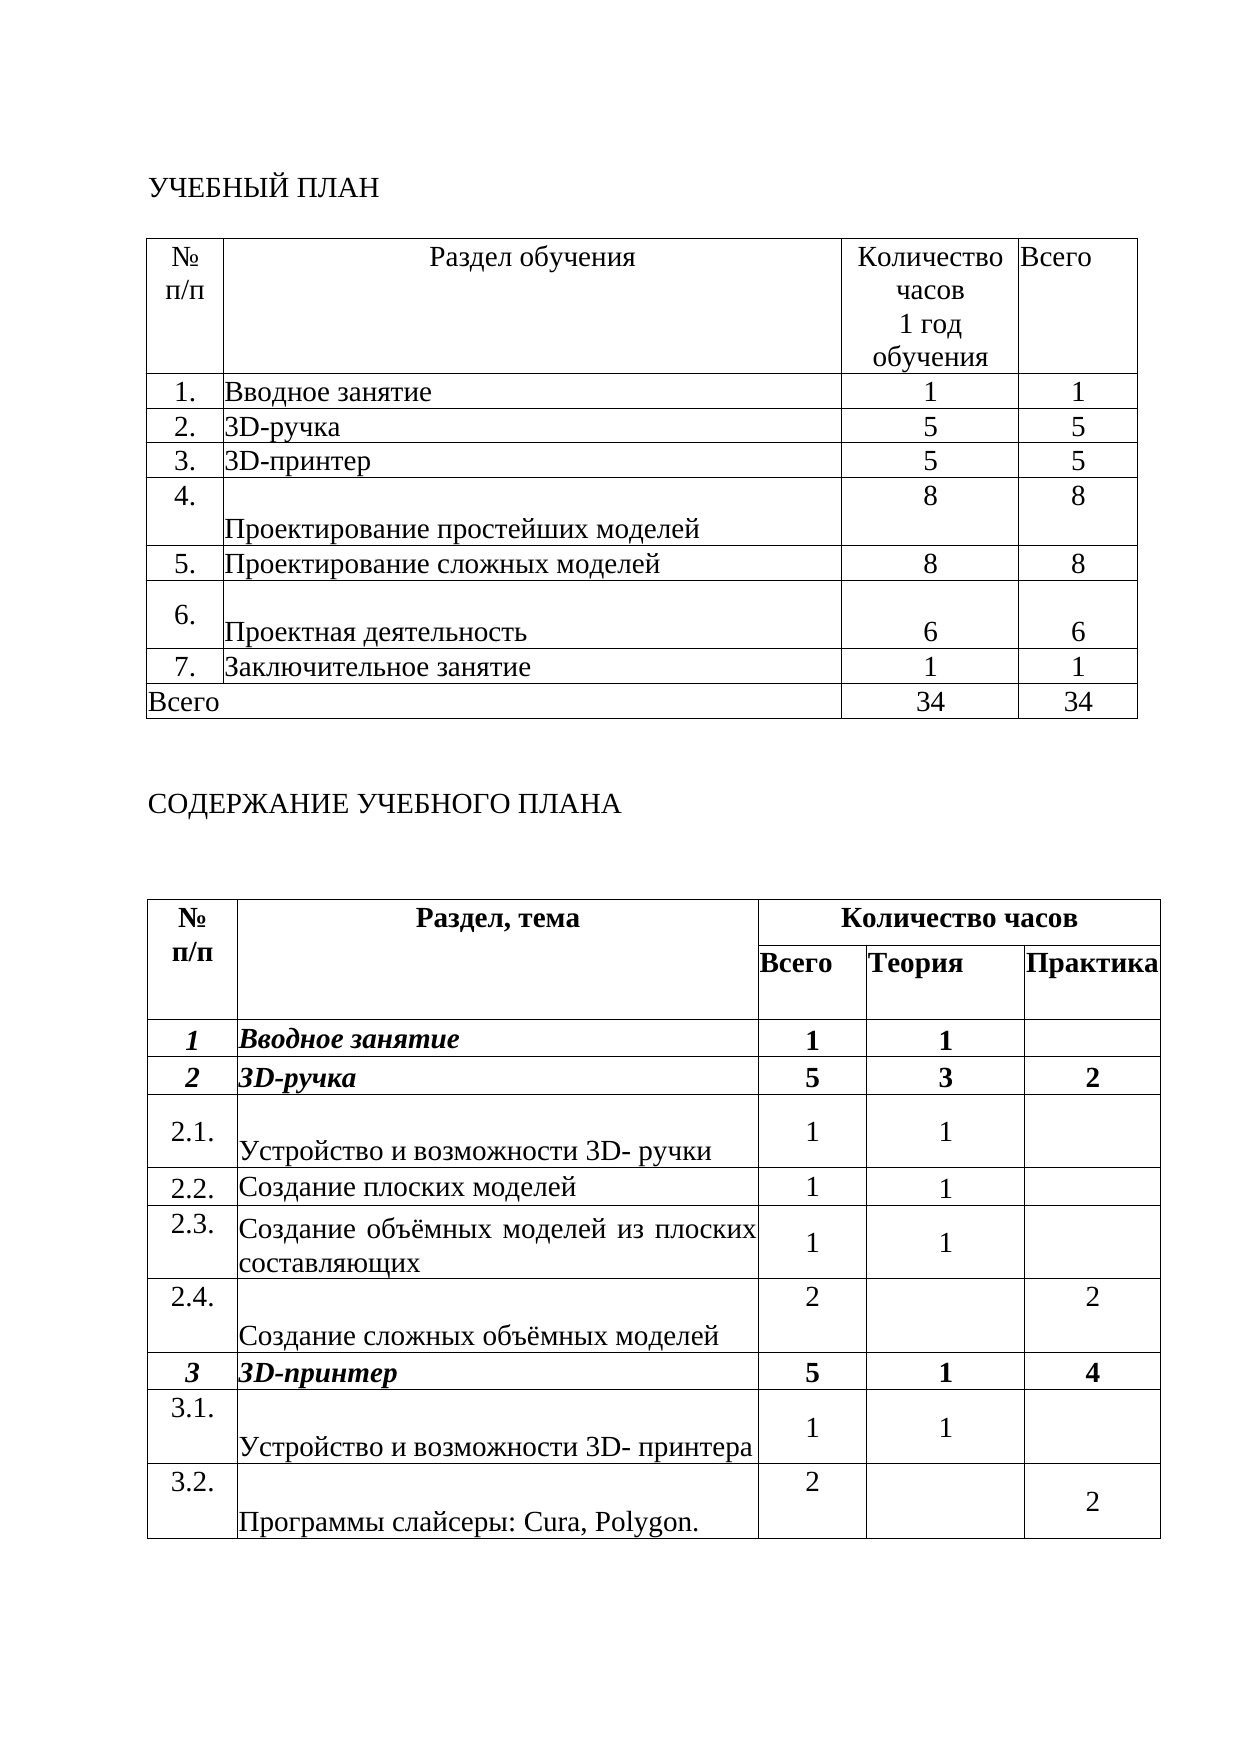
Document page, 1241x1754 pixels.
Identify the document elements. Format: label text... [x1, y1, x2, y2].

table_cell Всего [147, 684, 841, 718]
table_header Всего [1019, 239, 1137, 373]
table_cell 2.3. [148, 1206, 237, 1278]
table_cell 1 [759, 1206, 866, 1278]
table_cell 6. [147, 581, 223, 648]
table_cell 34 [1019, 684, 1137, 718]
table_cell Программы слайсеры: Cura, Polygon. [238, 1464, 758, 1538]
table_cell [1025, 1206, 1160, 1278]
table_cell Всего [759, 946, 866, 1019]
table_cell 1 [1019, 649, 1137, 683]
table_cell 2 [759, 1464, 866, 1538]
table_cell Теория [867, 946, 1024, 1019]
table_cell 3D-ручка [224, 409, 841, 442]
table_cell 1 [759, 1020, 866, 1056]
table_header Количество часов [759, 900, 1160, 944]
table_cell [1025, 1390, 1160, 1463]
table_header № п/п [148, 900, 237, 1019]
table_cell 3.1. [148, 1390, 237, 1463]
table_cell 3.2. [148, 1464, 237, 1538]
table_cell 1 [759, 1095, 866, 1167]
table_cell 5 [1019, 409, 1137, 442]
table_cell 6 [1019, 581, 1137, 648]
table_cell 1 [867, 1206, 1024, 1278]
table_cell 1 [759, 1168, 866, 1205]
table_cell 3 [867, 1057, 1024, 1093]
table_cell Устройство и возможности 3D- принтера [238, 1390, 758, 1463]
table_cell 5 [759, 1353, 866, 1389]
table_cell [1025, 1020, 1160, 1056]
table_cell Проектирование сложных моделей [224, 546, 841, 579]
table_cell 8 [1019, 546, 1137, 579]
table_cell 3. [147, 443, 223, 477]
text УЧЕБНЫЙ ПЛАН [148, 171, 1152, 204]
table_cell 4 [1025, 1353, 1160, 1389]
table_cell 5 [842, 443, 1018, 477]
table_cell 6 [842, 581, 1018, 648]
table_cell 8 [842, 478, 1018, 545]
table_cell 1 [1019, 374, 1137, 408]
table_cell Устройство и возможности 3D- ручки [238, 1095, 758, 1167]
table_cell 5. [147, 546, 223, 579]
table_cell Создание сложных объёмных моделей [238, 1279, 758, 1352]
table_cell 1 [842, 374, 1018, 408]
table_cell 2. [147, 409, 223, 442]
table_cell 8 [1019, 478, 1137, 545]
table_cell 2.2. [148, 1168, 237, 1205]
table_cell 1 [867, 1095, 1024, 1167]
table_header Раздел обучения [224, 239, 841, 373]
table_cell Вводное занятие [224, 374, 841, 408]
table_cell 3D-принтер [224, 443, 841, 477]
table_cell 2 [1025, 1057, 1160, 1093]
table_cell 8 [842, 546, 1018, 579]
table_cell ЗD-ручка [238, 1057, 758, 1093]
table_cell Создание плоских моделей [238, 1168, 758, 1205]
table_cell [867, 1464, 1024, 1538]
table_cell 1 [867, 1168, 1024, 1205]
table_header Количество часов 1 год обучения [842, 239, 1018, 373]
table_cell [867, 1279, 1024, 1352]
table_cell [1025, 1095, 1160, 1167]
table_cell 2 [148, 1057, 237, 1093]
table_header № п/п [147, 239, 223, 373]
table_header Раздел, тема [238, 900, 758, 1019]
text СОДЕРЖАНИЕ УЧЕБНОГО ПЛАНА [148, 786, 1152, 820]
table_cell 5 [1019, 443, 1137, 477]
table_cell 2 [1025, 1279, 1160, 1352]
table_cell 34 [842, 684, 1018, 718]
table_cell 2.4. [148, 1279, 237, 1352]
table_cell Вводное занятие [238, 1020, 758, 1056]
table_cell 4. [147, 478, 223, 545]
table_cell [1025, 1168, 1160, 1205]
table_cell Заключительное занятие [224, 649, 841, 683]
table_cell 1 [759, 1390, 866, 1463]
table_cell 1 [842, 649, 1018, 683]
table_cell Проектирование простейших моделей [224, 478, 841, 545]
table_cell 1 [867, 1353, 1024, 1389]
table_cell Создание объёмных моделей из плоских составляющих [238, 1206, 758, 1278]
table_cell 2.1. [148, 1095, 237, 1167]
table_cell 5 [842, 409, 1018, 442]
table_cell Практика [1025, 946, 1160, 1019]
table_cell 7. [147, 649, 223, 683]
table_cell ЗD-принтер [238, 1353, 758, 1389]
table_cell 1 [867, 1390, 1024, 1463]
table_cell 1 [867, 1020, 1024, 1056]
table_cell 2 [759, 1279, 866, 1352]
table_cell 1 [148, 1020, 237, 1056]
table_cell 5 [759, 1057, 866, 1093]
table_cell 3 [148, 1353, 237, 1389]
table_cell 1. [147, 374, 223, 408]
table_cell 2 [1025, 1464, 1160, 1538]
table_cell Проектная деятельность [224, 581, 841, 648]
